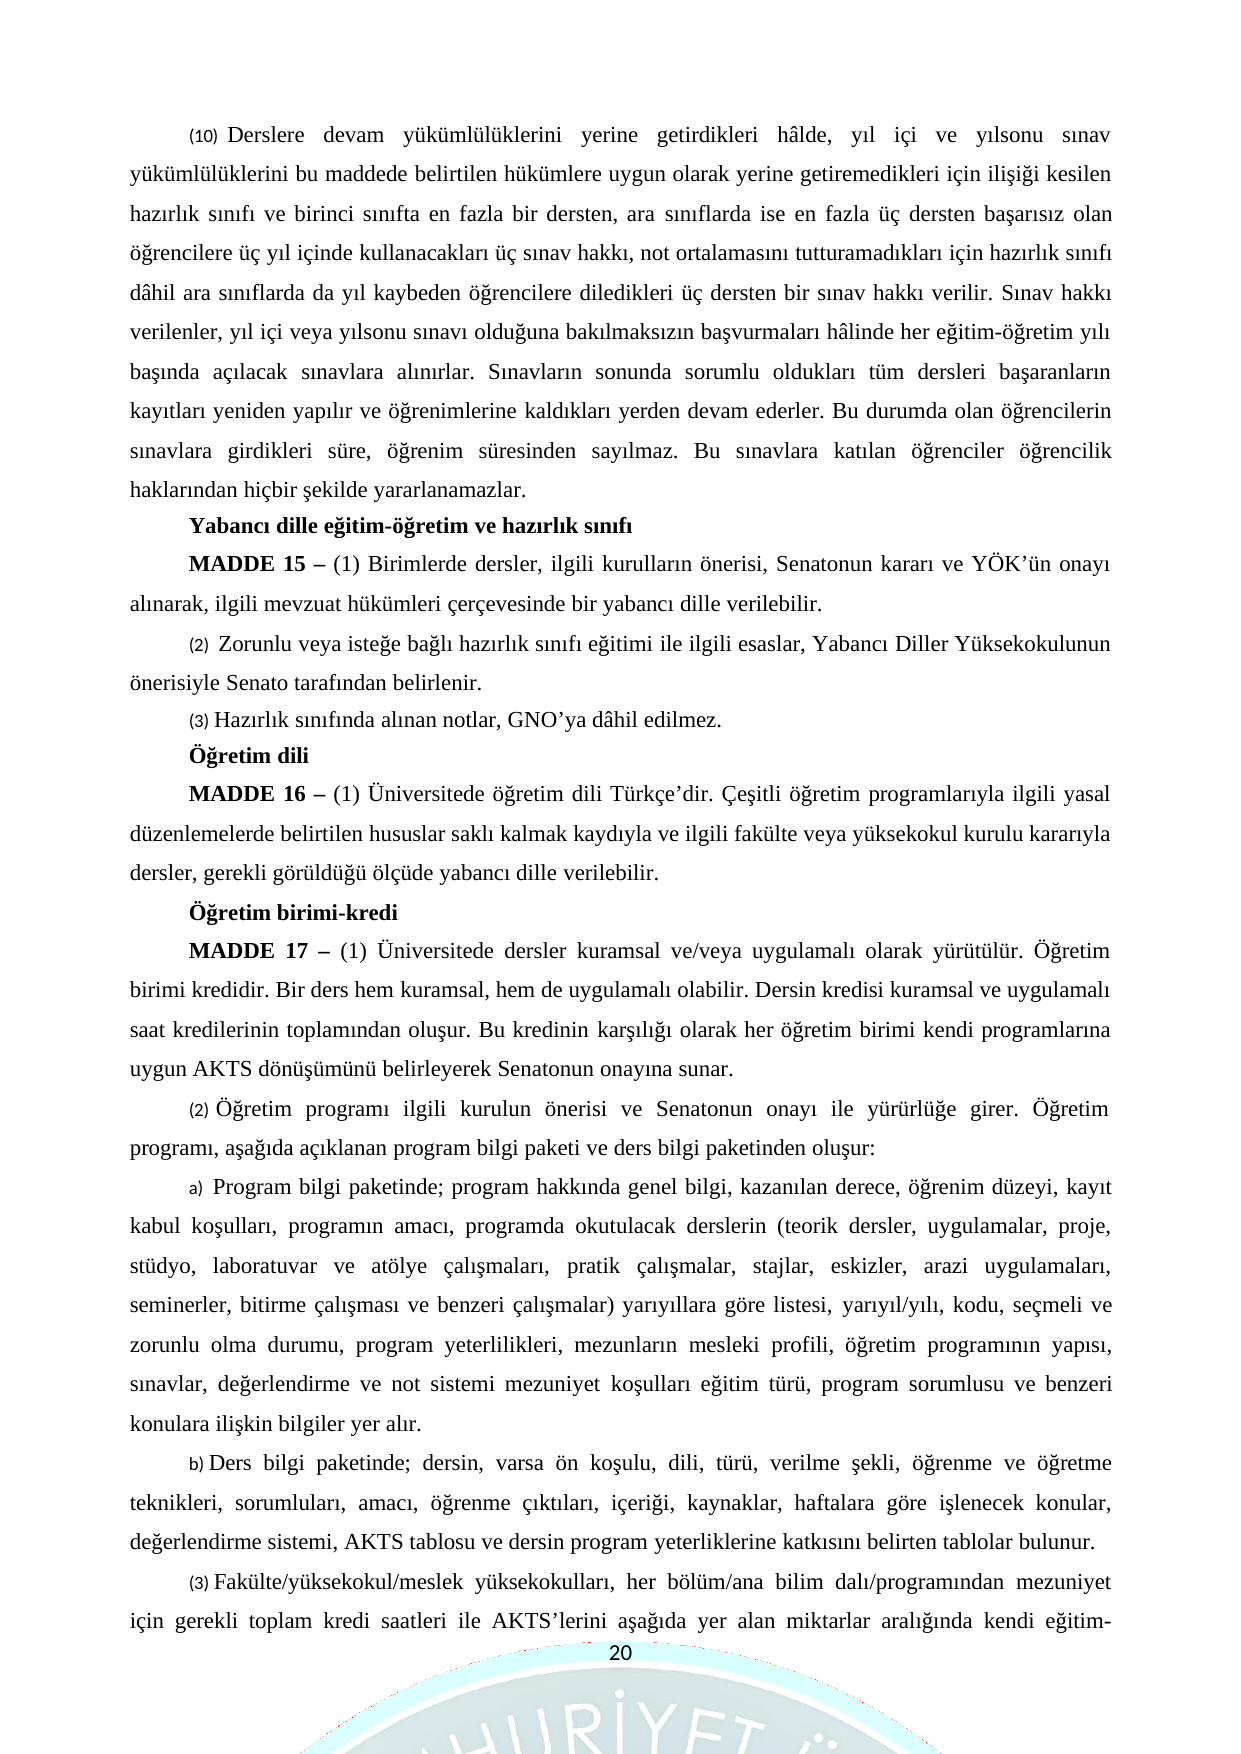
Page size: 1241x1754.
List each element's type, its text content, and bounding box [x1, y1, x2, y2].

subtitle Öğretim dili [188, 742, 1146, 769]
list Öğretim programı ilgili kurulun önerisi ve Senatonun onayı ile yürürlüğe girer. Öğretim programı, aşağıda açıklanan program bilgi paketi ve ders bilgi paketinden oluşur: [129, 1095, 1111, 1160]
text MADDE 17 – (1) Üniversitede dersler kuramsal ve/veya uygulamalı olarak yürütülür. Öğretim birimi kredidir. Bir ders hem kuramsal, hem de uygulamalı olabilir. Dersin kredisi kuramsal ve uygulamalı saat kredilerinin toplamından oluşur. Bu kredinin karşılığı olarak her öğretim birimi kendi programlarına uygun AKTS dönüşümünü belirleyerek Senatonun onayına sunar. [129, 937, 1112, 1082]
text MADDE 16 – (1) Üniversitede öğretim dili Türkçe’dir. Çeşitli öğretim programlarıyla ilgili yasal düzenlemelerde belirtilen hususlar saklı kalmak kaydıyla ve ilgili fakülte veya yüksekokul kurulu kararıyla dersler, gerekli görüldüğü ölçüde yabancı dille verilebilir. [129, 781, 1112, 886]
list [129, 1568, 1112, 1634]
list Ders bilgi paketinde; dersin, varsa ön koşulu, dili, türü, verilme şekli, öğrenme ve öğretme teknikleri, sorumluları, amacı, öğrenme çıktıları, içeriği, kaynaklar, haftalara göre işlenecek konular, değerlendirme sistemi, AKTS tablosu ve dersin program yeterliklerine katkısını belirten tablolar bulunur. [129, 1449, 1112, 1555]
picture [107, 1642, 1134, 1754]
text MADDE 15 – (1) Birimlerde dersler, ilgili kurulların önerisi, Senatonun kararı ve YÖK’ün onayı alınarak, ilgili mevzuat hükümleri çerçevesinde bir yabancı dille verilebilir. [129, 550, 1111, 616]
list Derslere devam yükümlülüklerini yerine getirdikleri hâlde, yıl içi ve yılsonu sınav yükümlülüklerini bu maddede belirtilen hükümlere uygun olarak yerine getiremedikleri için ilişiği kesilen hazırlık sınıfı ve birinci sınıfta en fazla bir dersten, ara sınıflarda ise en fazla üç dersten başarısız olan öğrencilere üç yıl içinde kullanacakları üç sınav hakkı, not ortalamasını tutturamadıkları için hazırlık sınıfı dâhil ara sınıflarda da yıl kaybeden öğrencilere diledikleri üç dersten bir sınav hakkı verilir. Sınav hakkı verilenler, yıl içi veya yılsonu sınavı olduğuna bakılmaksızın başvurmaları hâlinde her eğitim-öğretim yılı başında açılacak sınavlara alınırlar. Sınavların sonunda sorumlu oldukları tüm dersleri başaranların kayıtları yeniden yapılır ve öğrenimlerine kaldıkları yerden devam ederler. Bu durumda olan öğrencilerin sınavlara girdikleri süre, öğrenim süresinden sayılmaz. Bu sınavlara katılan öğrenciler öğrencilik haklarından hiçbir şekilde yararlanamazlar. [129, 121, 1112, 502]
list Zorunlu veya isteğe bağlı hazırlık sınıfı eğitimi ile ilgili esaslar, Yabancı Diller Yüksekokulunun önerisiyle Senato tarafından belirlenir. [129, 629, 1111, 696]
subtitle Öğretim birimi-kredi [188, 899, 1146, 925]
subtitle Yabancı dille eğitim-öğretim ve hazırlık sınıfı [188, 516, 1146, 538]
list Program bilgi paketinde; program hakkında genel bilgi, kazanılan derece, öğrenim düzeyi, kayıt kabul koşulları, programın amacı, programda okutulacak derslerin (teorik dersler, uygulamalar, proje, stüdyo, laboratuvar ve atölye çalışmaları, pratik çalışmalar, stajlar, eskizler, arazi uygulamaları, seminerler, bitirme çalışması ve benzeri çalışmalar) yarıyıllara göre listesi, yarıyıl/yılı, kodu, seçmeli ve zorunlu olma durumu, program yeterlilikleri, mezunların mesleki profili, öğretim programının yapısı, sınavlar, değerlendirme ve not sistemi mezuniyet koşulları eğitim türü, program sorumlusu ve benzeri konulara ilişkin bilgiler yer alır. [129, 1173, 1112, 1436]
list Hazırlık sınıfında alınan notlar, GNO’ya dâhil edilmez. [188, 709, 1146, 732]
